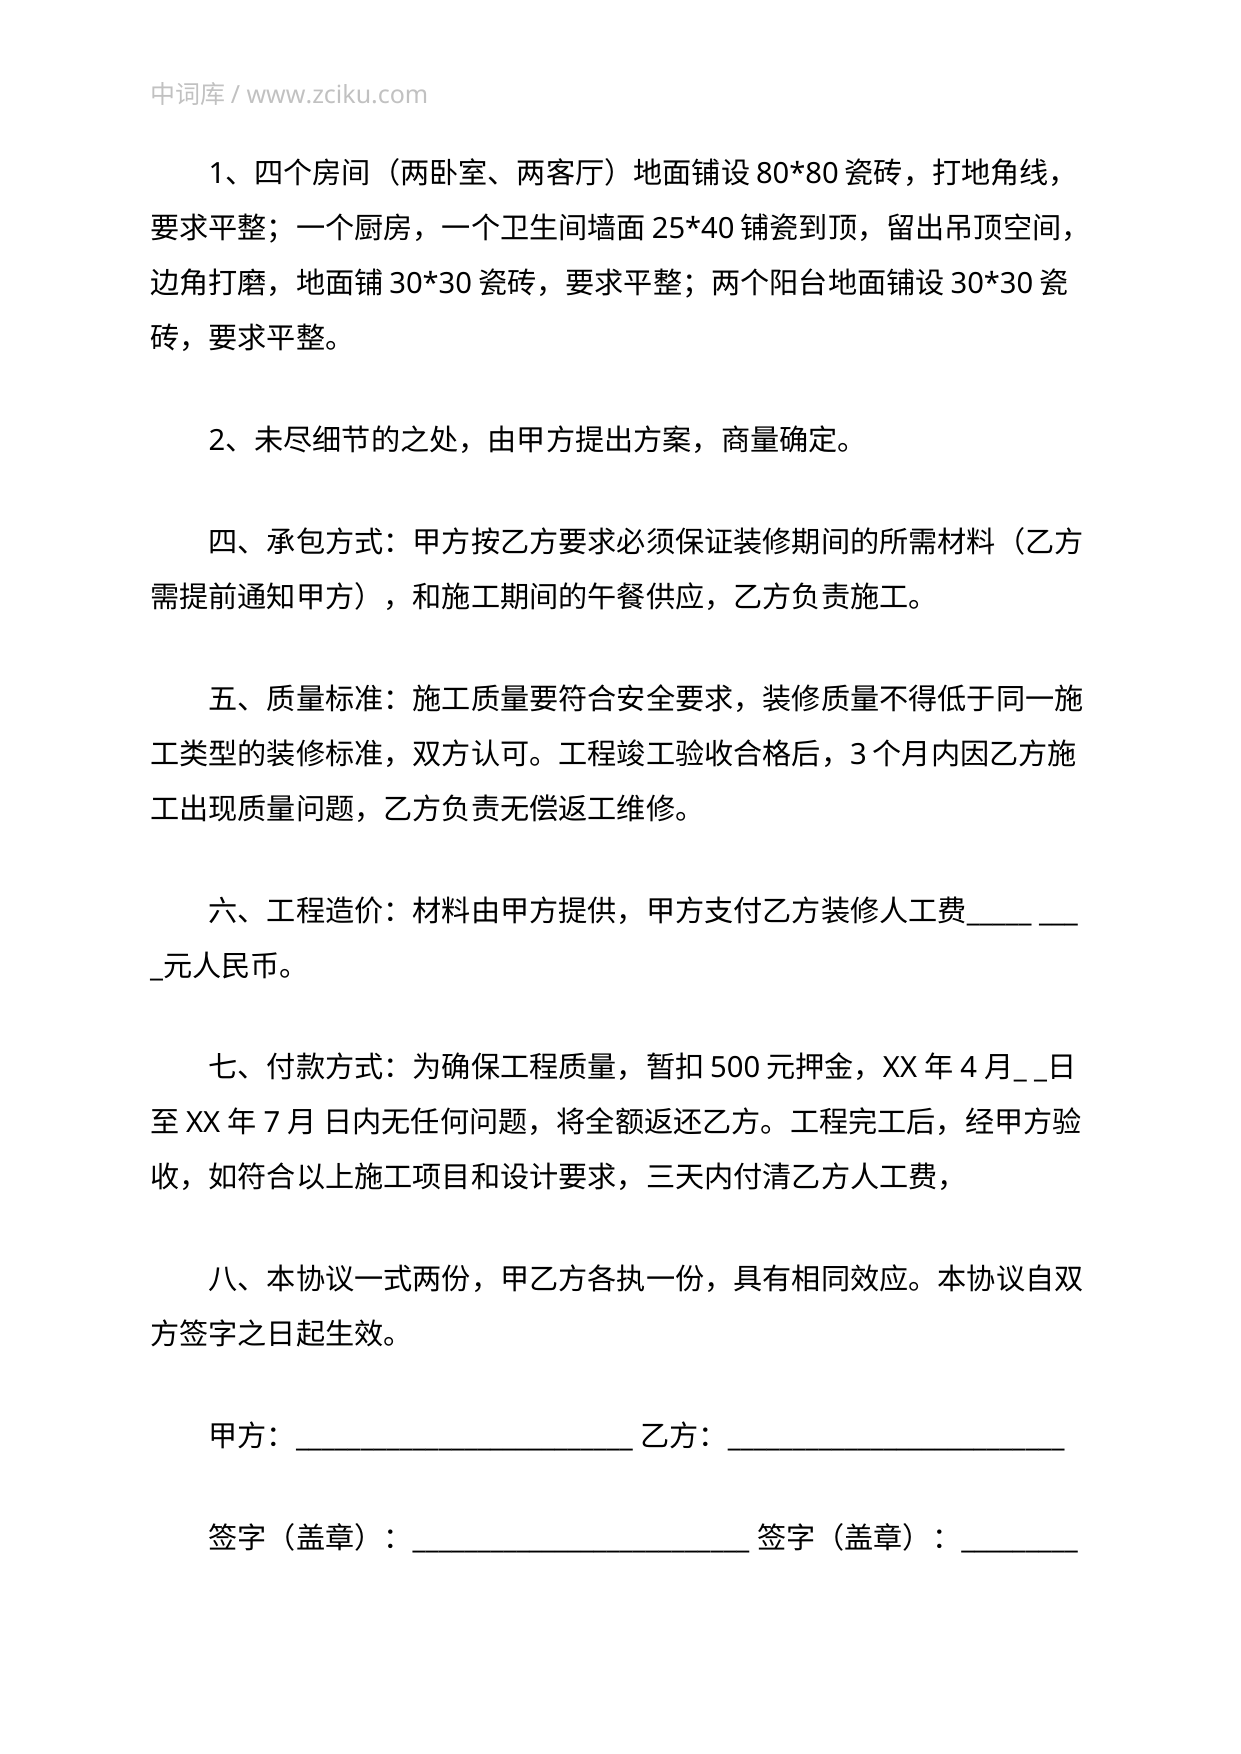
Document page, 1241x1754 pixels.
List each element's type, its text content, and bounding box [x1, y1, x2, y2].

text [150, 1514, 1090, 1557]
text 五、质量标准：施工质量要符合安全要求，装修质量不得低于同一施工类型的装修标准，双方认可。工程竣工验收合格后，3个月内因乙方施工出现质量问题，乙方负责无偿返工维修。 [150, 675, 1090, 828]
text 甲方：__________________________ 乙方：__________________________ [150, 1412, 1090, 1455]
text 2、未尽细节的之处，由甲方提出方案，商量确定。 [150, 417, 1090, 459]
text 六、工程造价：材料由甲方提供，甲方支付乙方装修人工费_____ ____元人民币。 [150, 887, 1090, 984]
text 八、本协议一式两份，甲乙方各执一份，具有相同效应。本协议自双方签字之日起生效。 [150, 1256, 1090, 1353]
text 四、承包方式：甲方按乙方要求必须保证装修期间的所需材料（乙方需提前通知甲方），和施工期间的午餐供应，乙方负责施工。 [150, 519, 1090, 616]
text 1、四个房间（两卧室、两客厅）地面铺设80*80瓷砖，打地角线，要求平整；一个厨房，一个卫生间墙面25*40铺瓷到顶，留出吊顶空间，边角打磨，地面铺30*30瓷砖，要求平整；两个阳台地面铺设30*30瓷砖，要求平整。 [150, 150, 1090, 357]
text 七、付款方式：为确保工程质量，暂扣500元押金，XX 年 4 月_ _日至 XX 年 7 月 日内无任何问题，将全额返还乙方。工程完工后，经甲方验收，如符合以上施工项目和设计要求，三天内付清乙方人工费， [150, 1044, 1090, 1196]
